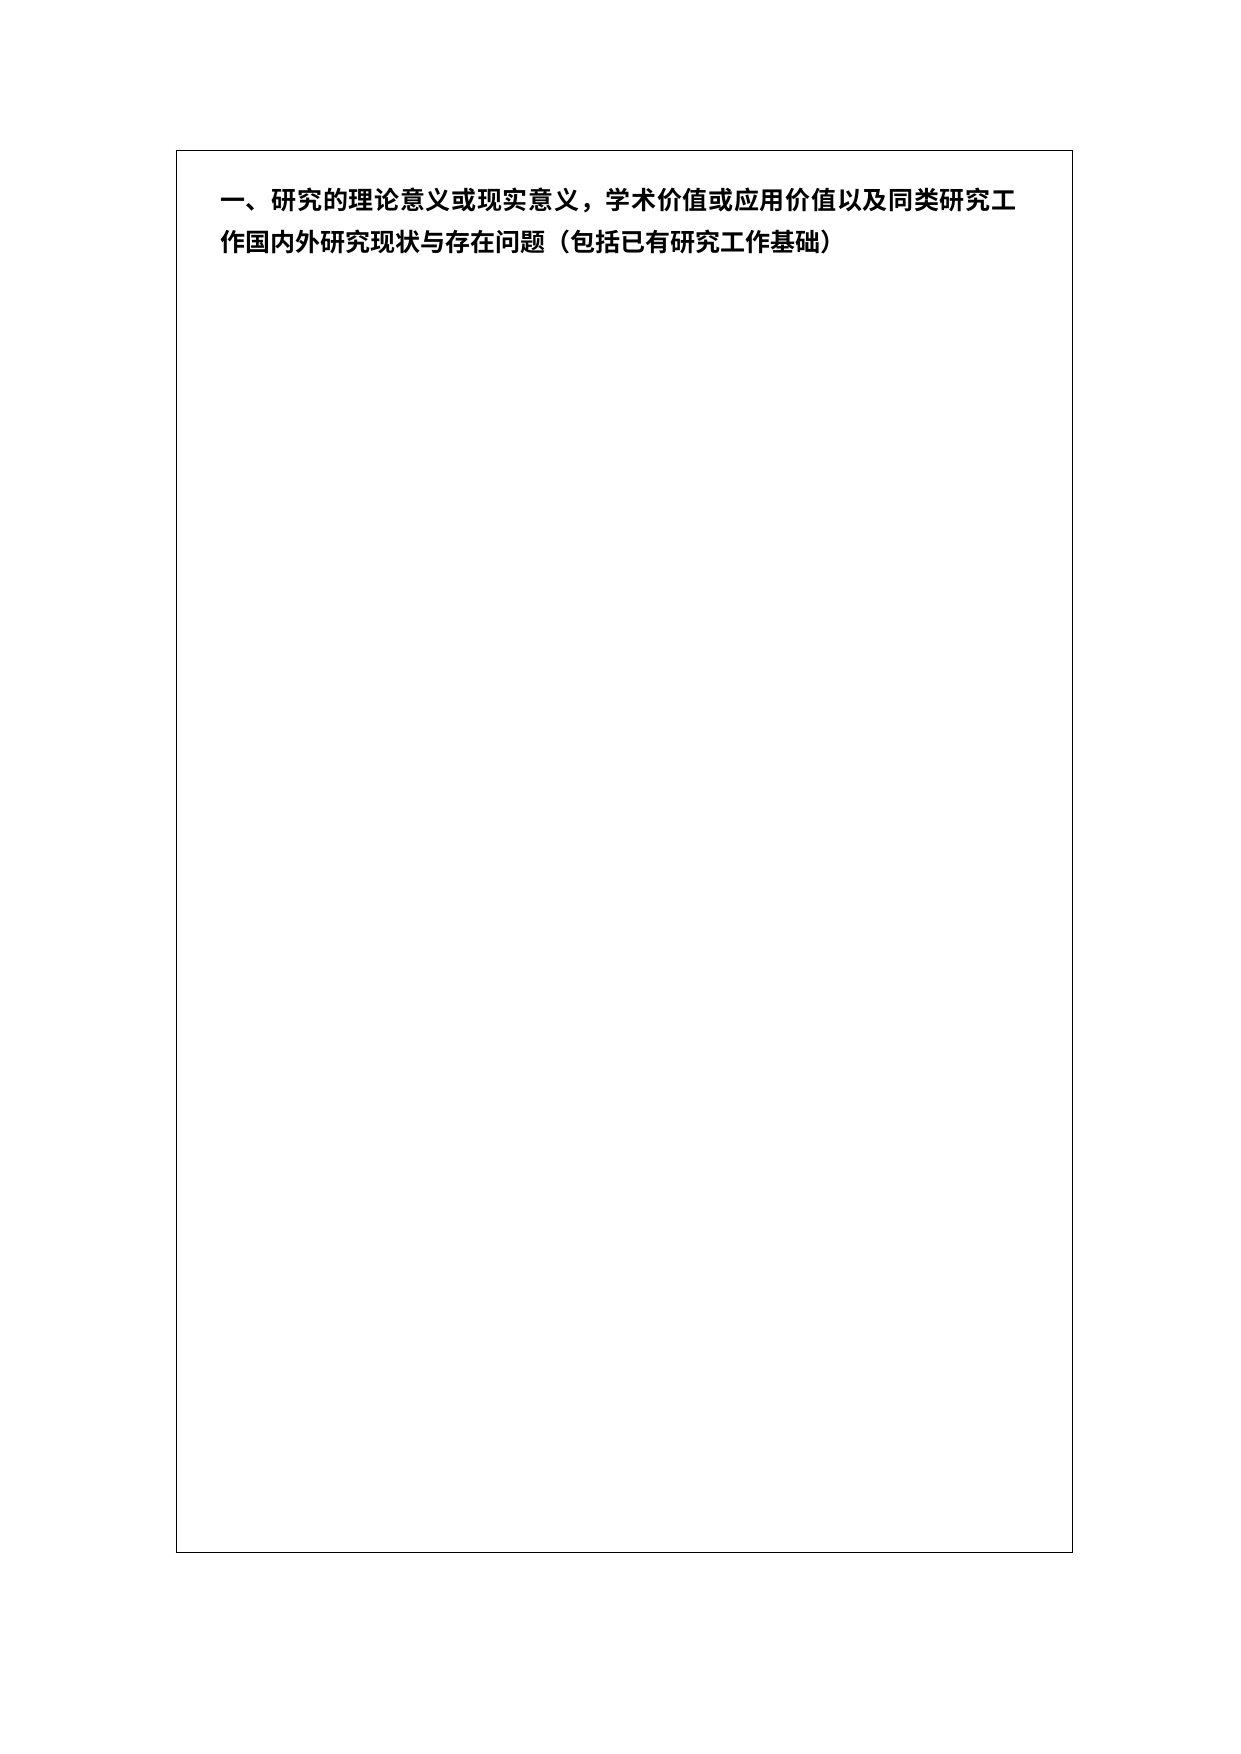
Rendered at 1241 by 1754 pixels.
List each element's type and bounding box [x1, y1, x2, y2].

table_cell [177, 151, 1072, 1552]
